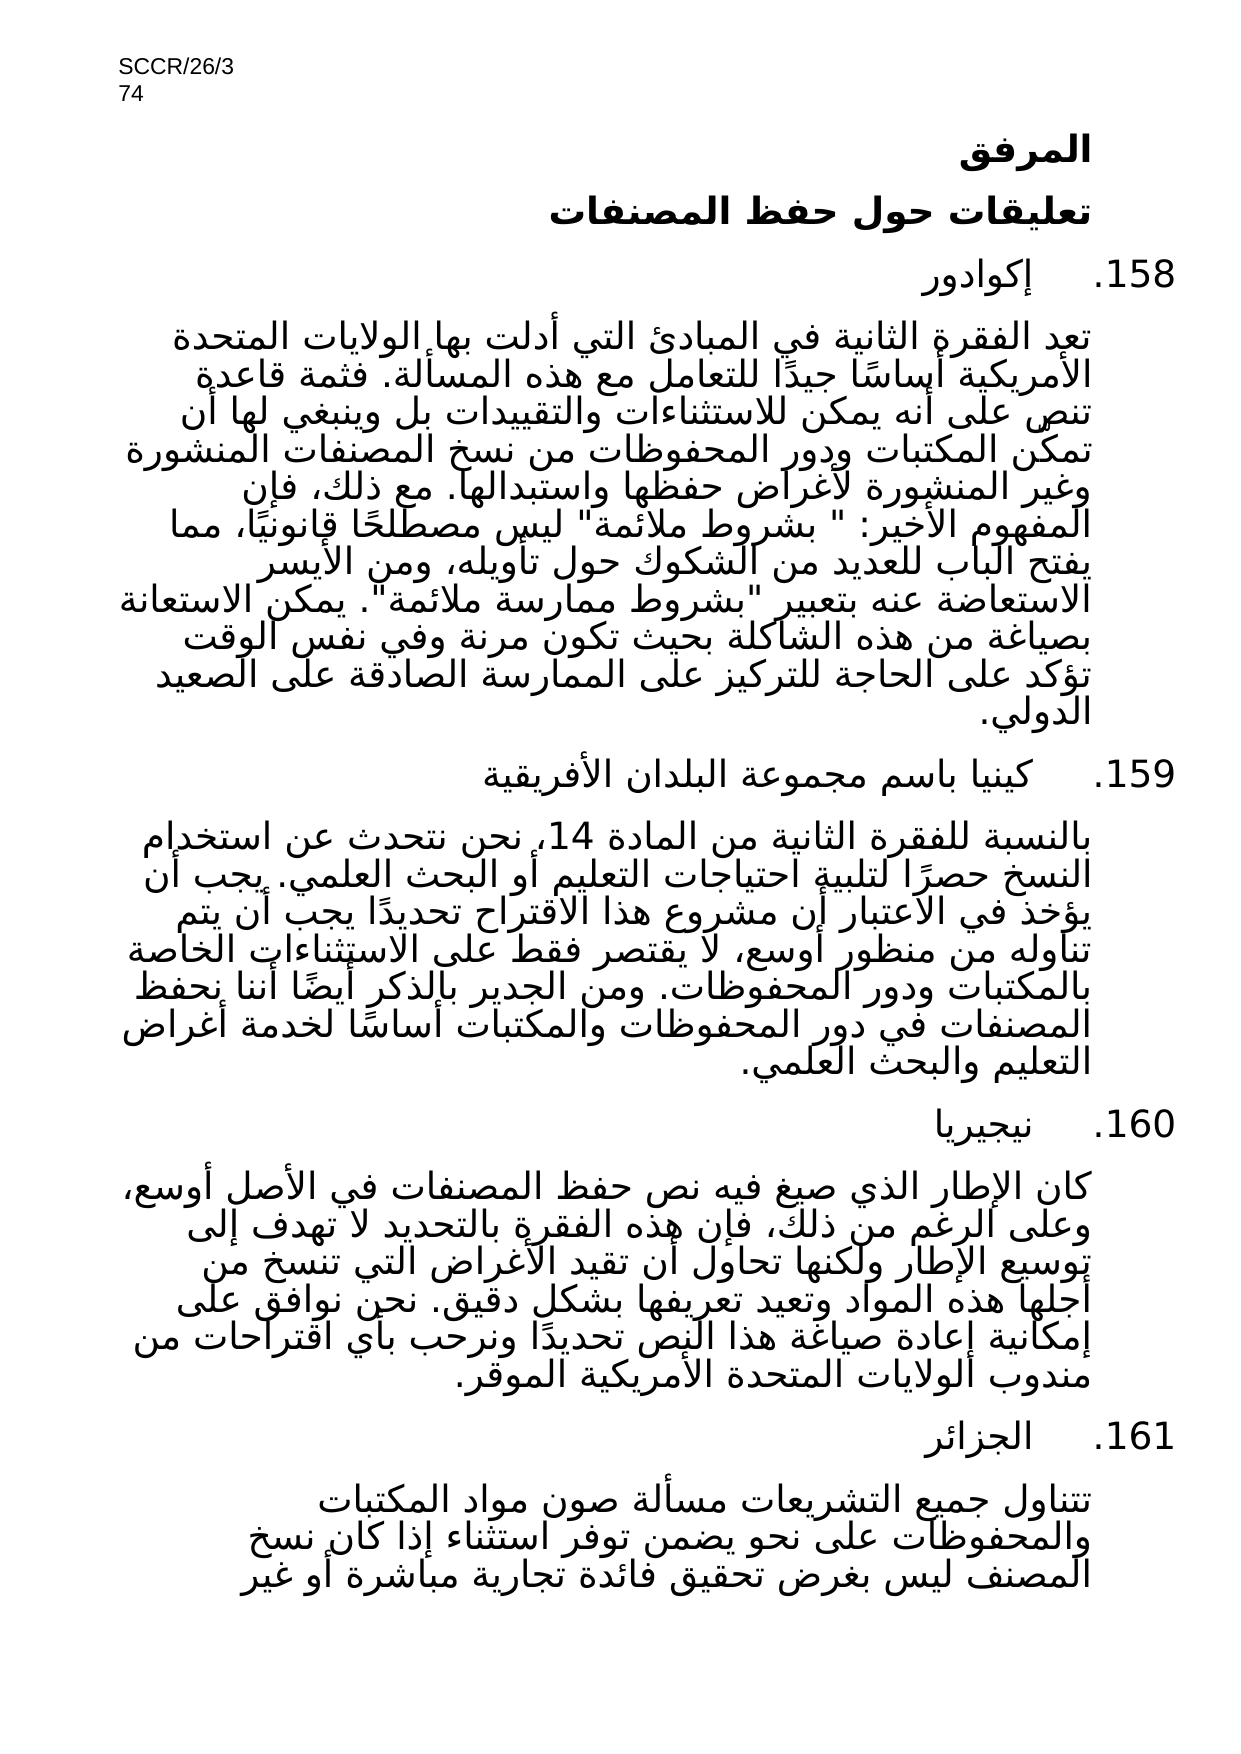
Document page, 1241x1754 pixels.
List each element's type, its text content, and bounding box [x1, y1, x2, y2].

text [118, 1482, 1092, 1595]
text الجزائر [118, 1420, 1016, 1457]
text الجزائر [973, 1420, 1092, 1457]
text تعليقات حول حفظ المصنفات [118, 195, 1092, 232]
text إكوادور [118, 257, 1092, 295]
text كان الإطار الذي صيغ فيه نص حفظ المصنفات في الأصل أوسع، وعلى الرغم من ذلك، فإن هذه الفقرة بالتحديد لا تهدف إلى توسيع الإطار ولكنها تحاول أن تقيد الأغراض التي تنسخ من أجلها هذه المواد وتعيد تعريفها بشكل دقيق. نحن نوافق على إمكانية إعادة صياغة هذا النص تحديدًا ونرحب بأي اقتراحات من مندوب الولايات المتحدة الأمريكية الموقر. [118, 1170, 1092, 1395]
text كينيا باسم مجموعة البلدان الأفريقية [118, 757, 1092, 795]
text بالنسبة للفقرة الثانية من المادة 14، نحن نتحدث عن استخدام النسخ حصرًا لتلبية احتياجات التعليم أو البحث العلمي. يجب أن يؤخذ في الاعتبار أن مشروع هذا الاقتراح تحديدًا يجب أن يتم تناوله من منظور أوسع، لا يقتصر فقط على الاستثناءات الخاصة بالمكتبات ودور المحفوظات. ومن الجدير بالذكر أيضًا أننا نحفظ المصنفات في دور المحفوظات والمكتبات أساسًا لخدمة أغراض التعليم والبحث العلمي. [118, 820, 1092, 1082]
text المرفق [118, 132, 1092, 170]
text تعد الفقرة الثانية في المبادئ التي أدلت بها الولايات المتحدة الأمريكية أساسًا جيدًا للتعامل مع هذه المسألة. فثمة قاعدة تنص على أنه يمكن للاستثناءات والتقييدات بل وينبغي لها أن تمكّن المكتبات ودور المحفوظات من نسخ المصنفات المنشورة وغير المنشورة لأغراض حفظها واستبدالها. مع ذلك، فإن المفهوم الأخير: " بشروط ملائمة" ليس مصطلحًا قانونيًا، مما يفتح الباب للعديد من الشكوك حول تأويله، ومن الأيسر الاستعاضة عنه بتعبير "بشروط ممارسة ملائمة". يمكن الاستعانة بصياغة من هذه الشاكلة بحيث تكون مرنة وفي نفس الوقت تؤكد على الحاجة للتركيز على الممارسة الصادقة على الصعيد الدولي. [118, 320, 1092, 732]
text نيجيريا [118, 1107, 1092, 1145]
